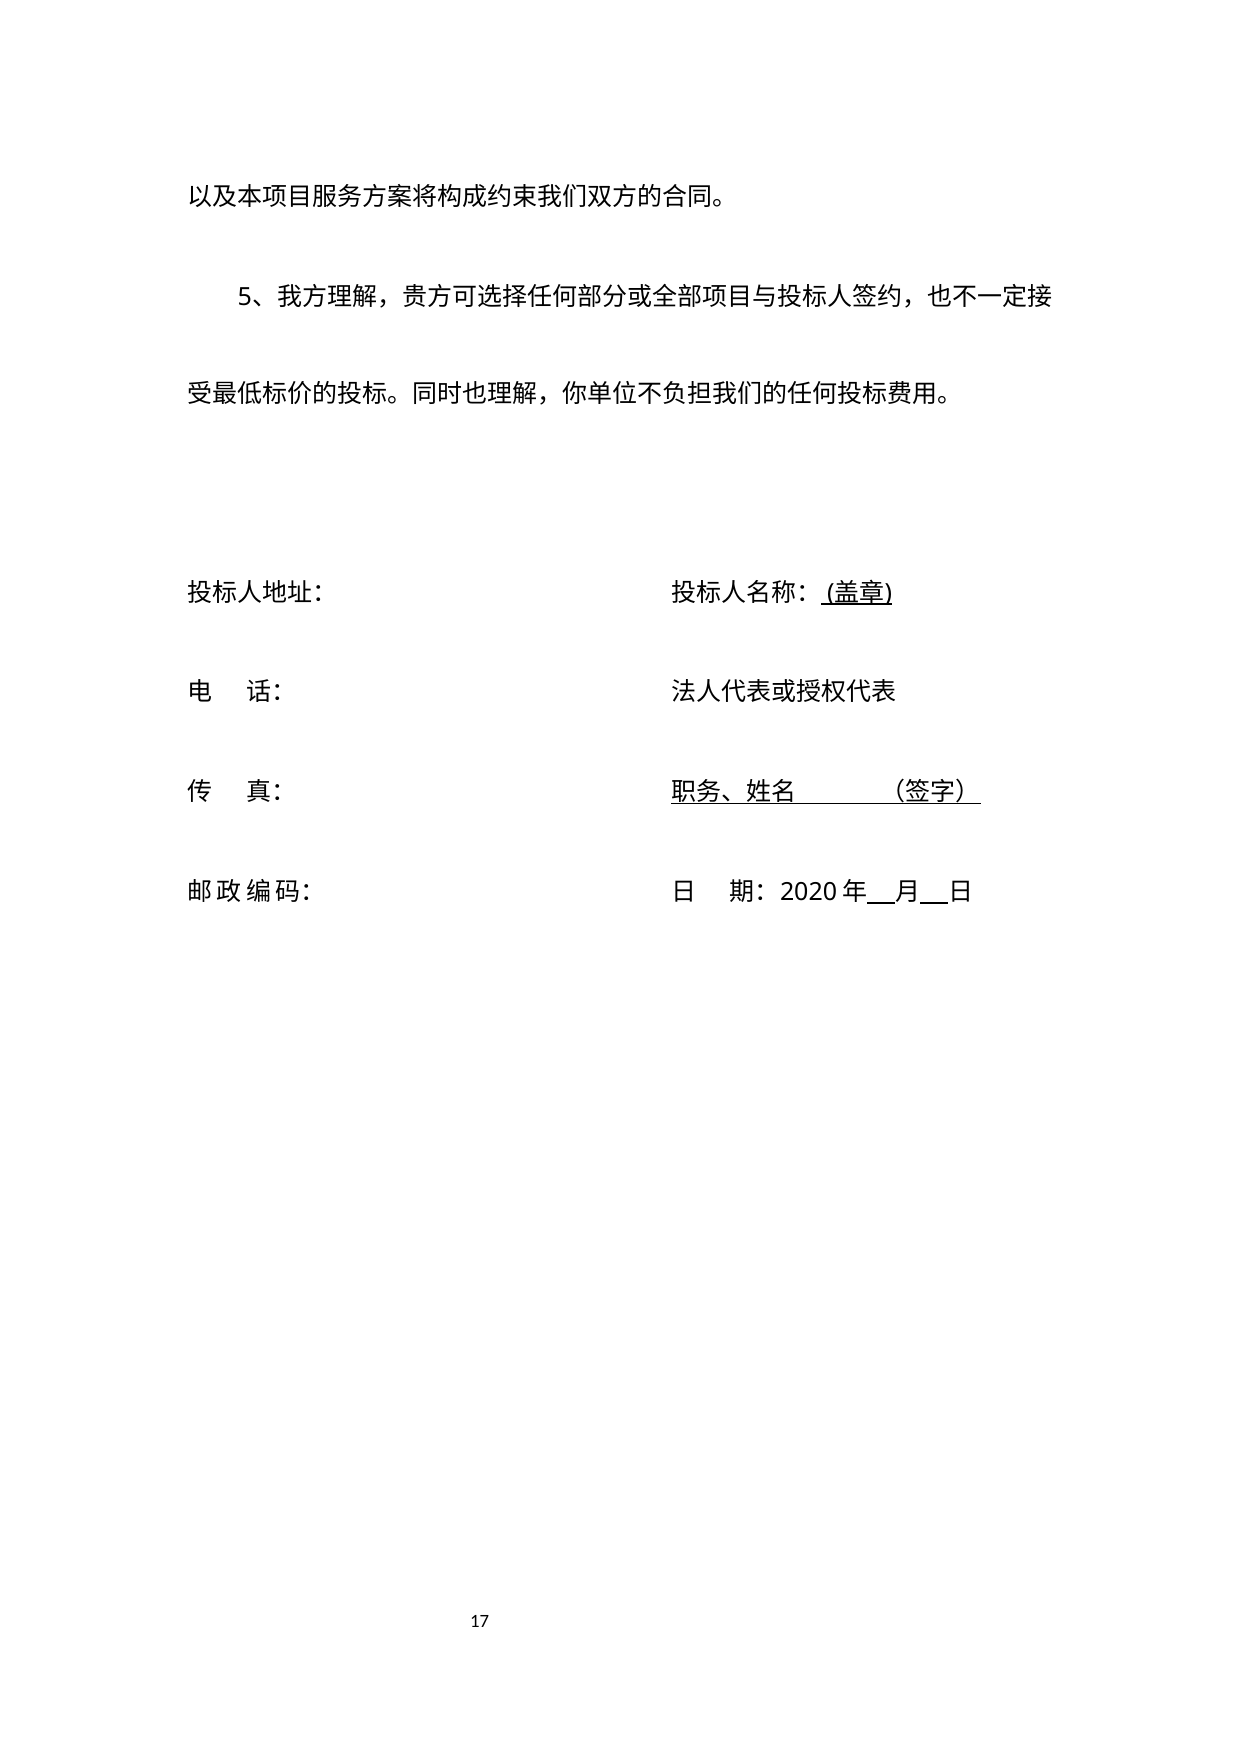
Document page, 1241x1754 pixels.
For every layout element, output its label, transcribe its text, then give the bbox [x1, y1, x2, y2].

table_header 投标人名称： (盖章) 法人代表或授权代表 职务、姓名 （签字） 日 期：2020年 月 日 [660, 558, 1144, 951]
text 5、我方理解，贵方可选择任何部分或全部项目与投标人签约，也不一定接受最低标价的投标。同时也理解，你单位不负担我们的任何投标费用。 [187, 262, 1053, 424]
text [187, 162, 1053, 227]
table_header 投标人地址： 电 话： 传 真： 邮政编码： [176, 558, 660, 951]
